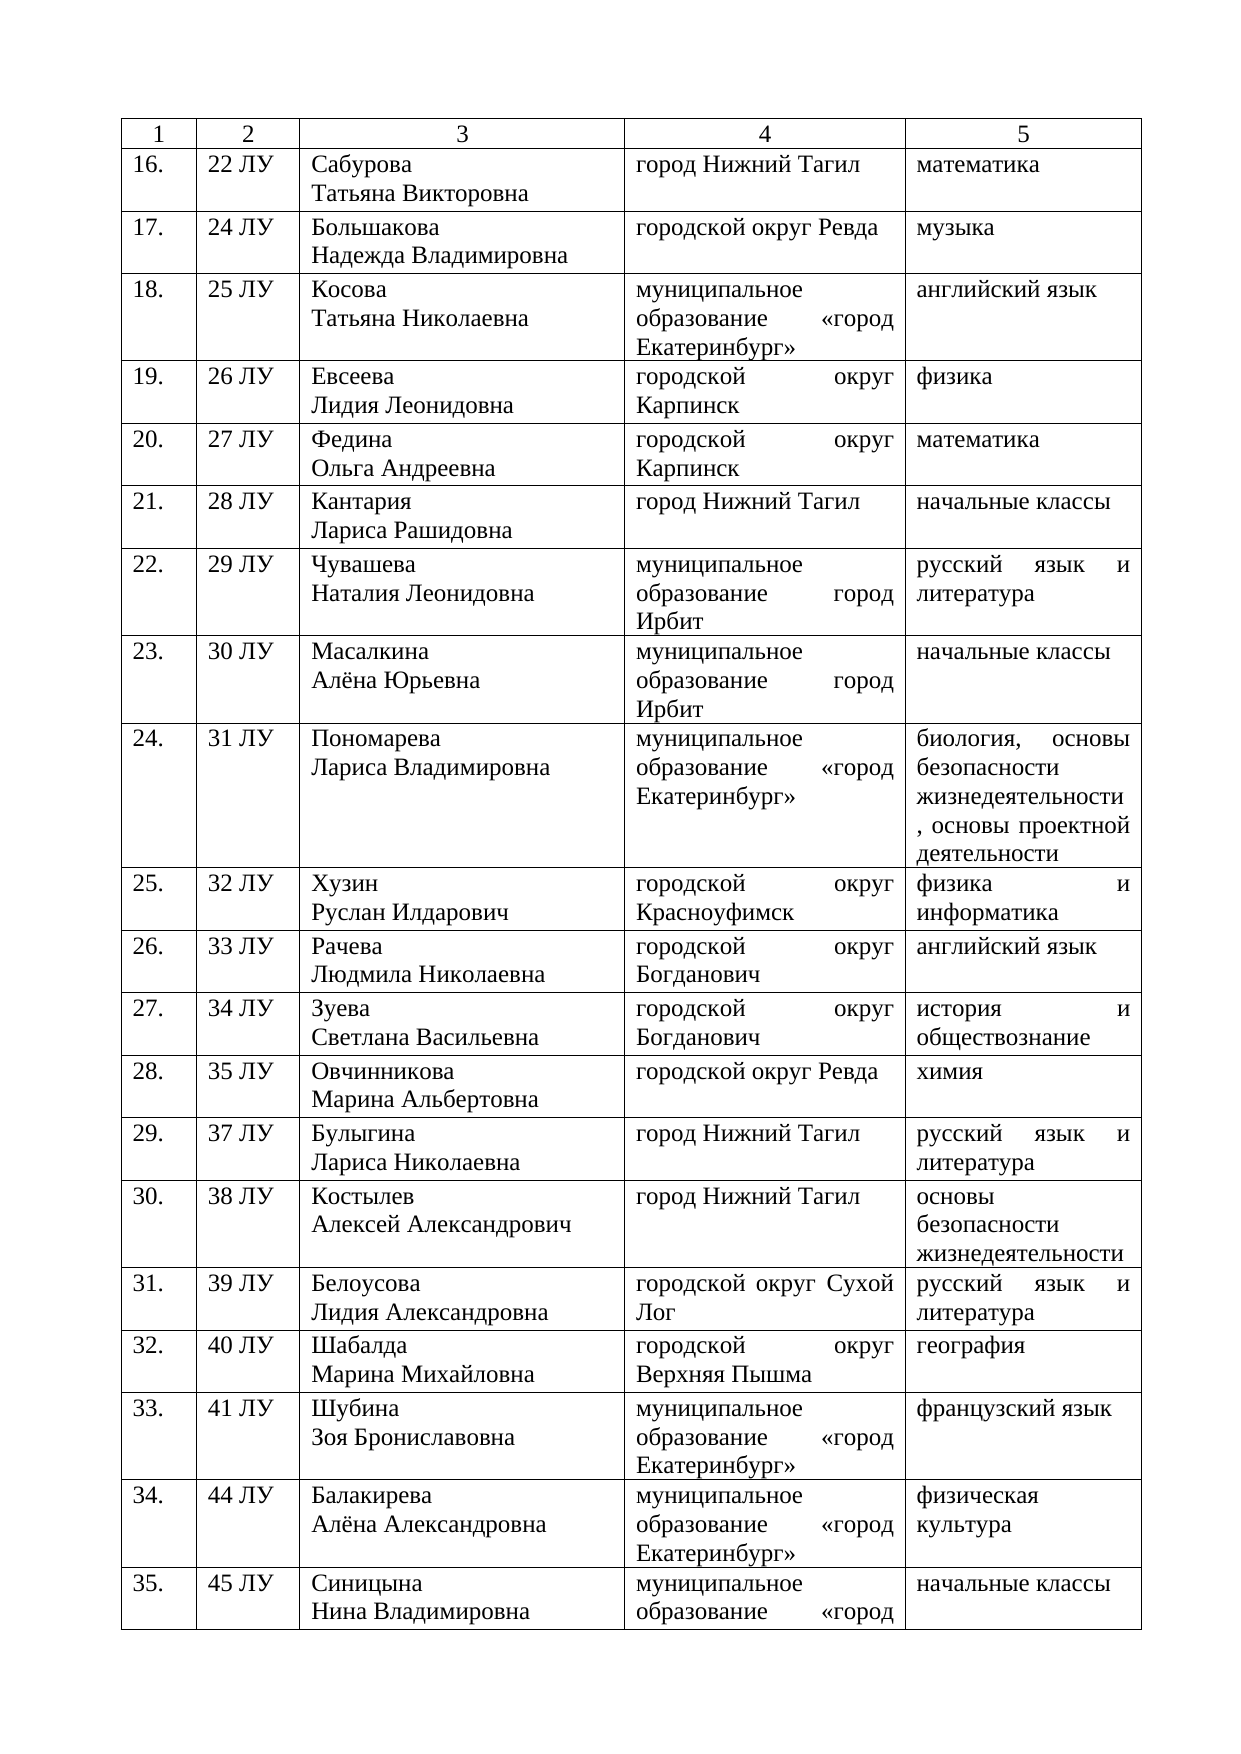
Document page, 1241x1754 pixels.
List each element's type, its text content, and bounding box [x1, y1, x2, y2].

table_cell [122, 424, 196, 485]
table_cell химия [906, 1056, 1141, 1117]
table_cell городской округ Ревда [625, 212, 905, 273]
table_cell городской округ Сухой Лог [625, 1268, 905, 1329]
table_cell 25 ЛУ [197, 274, 299, 360]
table_cell 35 ЛУ [197, 1056, 299, 1117]
table_cell [122, 1568, 196, 1629]
table_cell Пономарева Лариса Владимировна [300, 724, 624, 867]
table_cell Шабалда Марина Михайловна [300, 1331, 624, 1392]
table_cell [122, 724, 196, 867]
table_cell муниципальное образование «город Екатеринбург» [625, 1393, 905, 1479]
table_cell Хузин Руслан Илдарович [300, 868, 624, 930]
table_cell [122, 993, 196, 1055]
table_cell Овчинникова Марина Альбертовна [300, 1056, 624, 1117]
table_cell 37 ЛУ [197, 1118, 299, 1180]
table_cell городской округ Красноуфимск [625, 868, 905, 930]
table_cell Шубина Зоя Брониславовна [300, 1393, 624, 1479]
table_cell 28 ЛУ [197, 486, 299, 548]
table_cell Большакова Надежда Владимировна [300, 212, 624, 273]
table_cell основы безопасности жизнедеятельности [906, 1181, 1141, 1267]
table_cell муниципальное образование город Ирбит [625, 549, 905, 635]
table_cell Балакирева Алёна Александровна [300, 1480, 624, 1567]
table_cell [122, 549, 196, 635]
table_cell 40 ЛУ [197, 1331, 299, 1392]
table_cell русский язык и литература [906, 1268, 1141, 1329]
table_cell начальные классы [906, 486, 1141, 548]
table_cell [122, 1181, 196, 1267]
table_cell математика [906, 424, 1141, 485]
table_cell Сабурова Татьяна Викторовна [300, 149, 624, 211]
table_cell [122, 1268, 196, 1329]
table_cell история и обществознание [906, 993, 1141, 1055]
table_cell 39 ЛУ [197, 1268, 299, 1329]
table_cell [122, 361, 196, 423]
table_cell город Нижний Тагил [625, 1118, 905, 1180]
table_cell [122, 1331, 196, 1392]
table_cell [122, 1056, 196, 1117]
table_cell Кантария Лариса Рашидовна [300, 486, 624, 548]
table_cell Чувашева Наталия Леонидовна [300, 549, 624, 635]
table_cell городской округ Богданович [625, 931, 905, 992]
table_cell городской округ Карпинск [625, 424, 905, 485]
table_cell Белоусова Лидия Александровна [300, 1268, 624, 1329]
table_cell [122, 274, 196, 360]
table_cell [122, 1393, 196, 1479]
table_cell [625, 274, 905, 360]
table_cell город Нижний Тагил [625, 149, 905, 211]
table_cell 33 ЛУ [197, 931, 299, 992]
table_cell английский язык [906, 274, 1141, 360]
table_cell городской округ Верхняя Пышма [625, 1331, 905, 1392]
table_cell 22 ЛУ [197, 149, 299, 211]
table_cell [122, 1118, 196, 1180]
table_cell 38 ЛУ [197, 1181, 299, 1267]
table_cell [122, 149, 196, 211]
table_cell 24 ЛУ [197, 212, 299, 273]
table_cell городской округ Богданович [625, 993, 905, 1055]
table_cell начальные классы [906, 636, 1141, 722]
table_cell городской округ Ревда [625, 1056, 905, 1117]
table_cell [122, 212, 196, 273]
table_cell 34 ЛУ [197, 993, 299, 1055]
table_header 2 [197, 119, 299, 148]
table_cell 44 ЛУ [197, 1480, 299, 1567]
table_cell Косова Татьяна Николаевна [300, 274, 624, 360]
table_cell муниципальное образование «город Екатеринбург» [625, 724, 905, 867]
table_cell [122, 486, 196, 548]
table_cell география [906, 1331, 1141, 1392]
table_cell Зуева Светлана Васильевна [300, 993, 624, 1055]
table_cell 29 ЛУ [197, 549, 299, 635]
table_cell биология, основы безопасности жизнедеятельности, основы проектной деятельности [906, 724, 1141, 867]
table_cell городской округ Карпинск [625, 361, 905, 423]
table_cell русский язык и литература [906, 1118, 1141, 1180]
table_cell 26 ЛУ [197, 361, 299, 423]
table_cell физическая культура [906, 1480, 1141, 1567]
table_cell город Нижний Тагил [625, 1181, 905, 1267]
table_cell Рачева Людмила Николаевна [300, 931, 624, 992]
table_cell 41 ЛУ [197, 1393, 299, 1479]
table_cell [625, 1480, 905, 1567]
table_cell математика [906, 149, 1141, 211]
table_cell Масалкина Алёна Юрьевна [300, 636, 624, 722]
table_cell [122, 868, 196, 930]
table_cell физика [906, 361, 1141, 423]
table_cell начальные классы [906, 1568, 1141, 1629]
table_cell английский язык [906, 931, 1141, 992]
table_cell французский язык [906, 1393, 1141, 1479]
table_cell муниципальное образование город Ирбит [625, 636, 905, 722]
table_cell Федина Ольга Андреевна [300, 424, 624, 485]
table_cell 32 ЛУ [197, 868, 299, 930]
table_cell физика и информатика [906, 868, 1141, 930]
table_cell 31 ЛУ [197, 724, 299, 867]
table_cell [122, 1480, 196, 1567]
table_cell Синицына Нина Владимировна [300, 1568, 624, 1629]
table_cell Евсеева Лидия Леонидовна [300, 361, 624, 423]
table_cell Булыгина Лариса Николаевна [300, 1118, 624, 1180]
table_header 3 [300, 119, 624, 148]
table_cell [122, 931, 196, 992]
table_cell [122, 636, 196, 722]
table_cell 27 ЛУ [197, 424, 299, 485]
table_header 5 [906, 119, 1141, 148]
table_header 4 [625, 119, 905, 148]
table_cell город Нижний Тагил [625, 486, 905, 548]
table_cell русский язык и литература [906, 549, 1141, 635]
table_cell Костылев Алексей Александрович [300, 1181, 624, 1267]
table_header 1 [122, 119, 196, 148]
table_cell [625, 1568, 905, 1629]
table_cell 45 ЛУ [197, 1568, 299, 1629]
table_cell музыка [906, 212, 1141, 273]
table_cell 30 ЛУ [197, 636, 299, 722]
